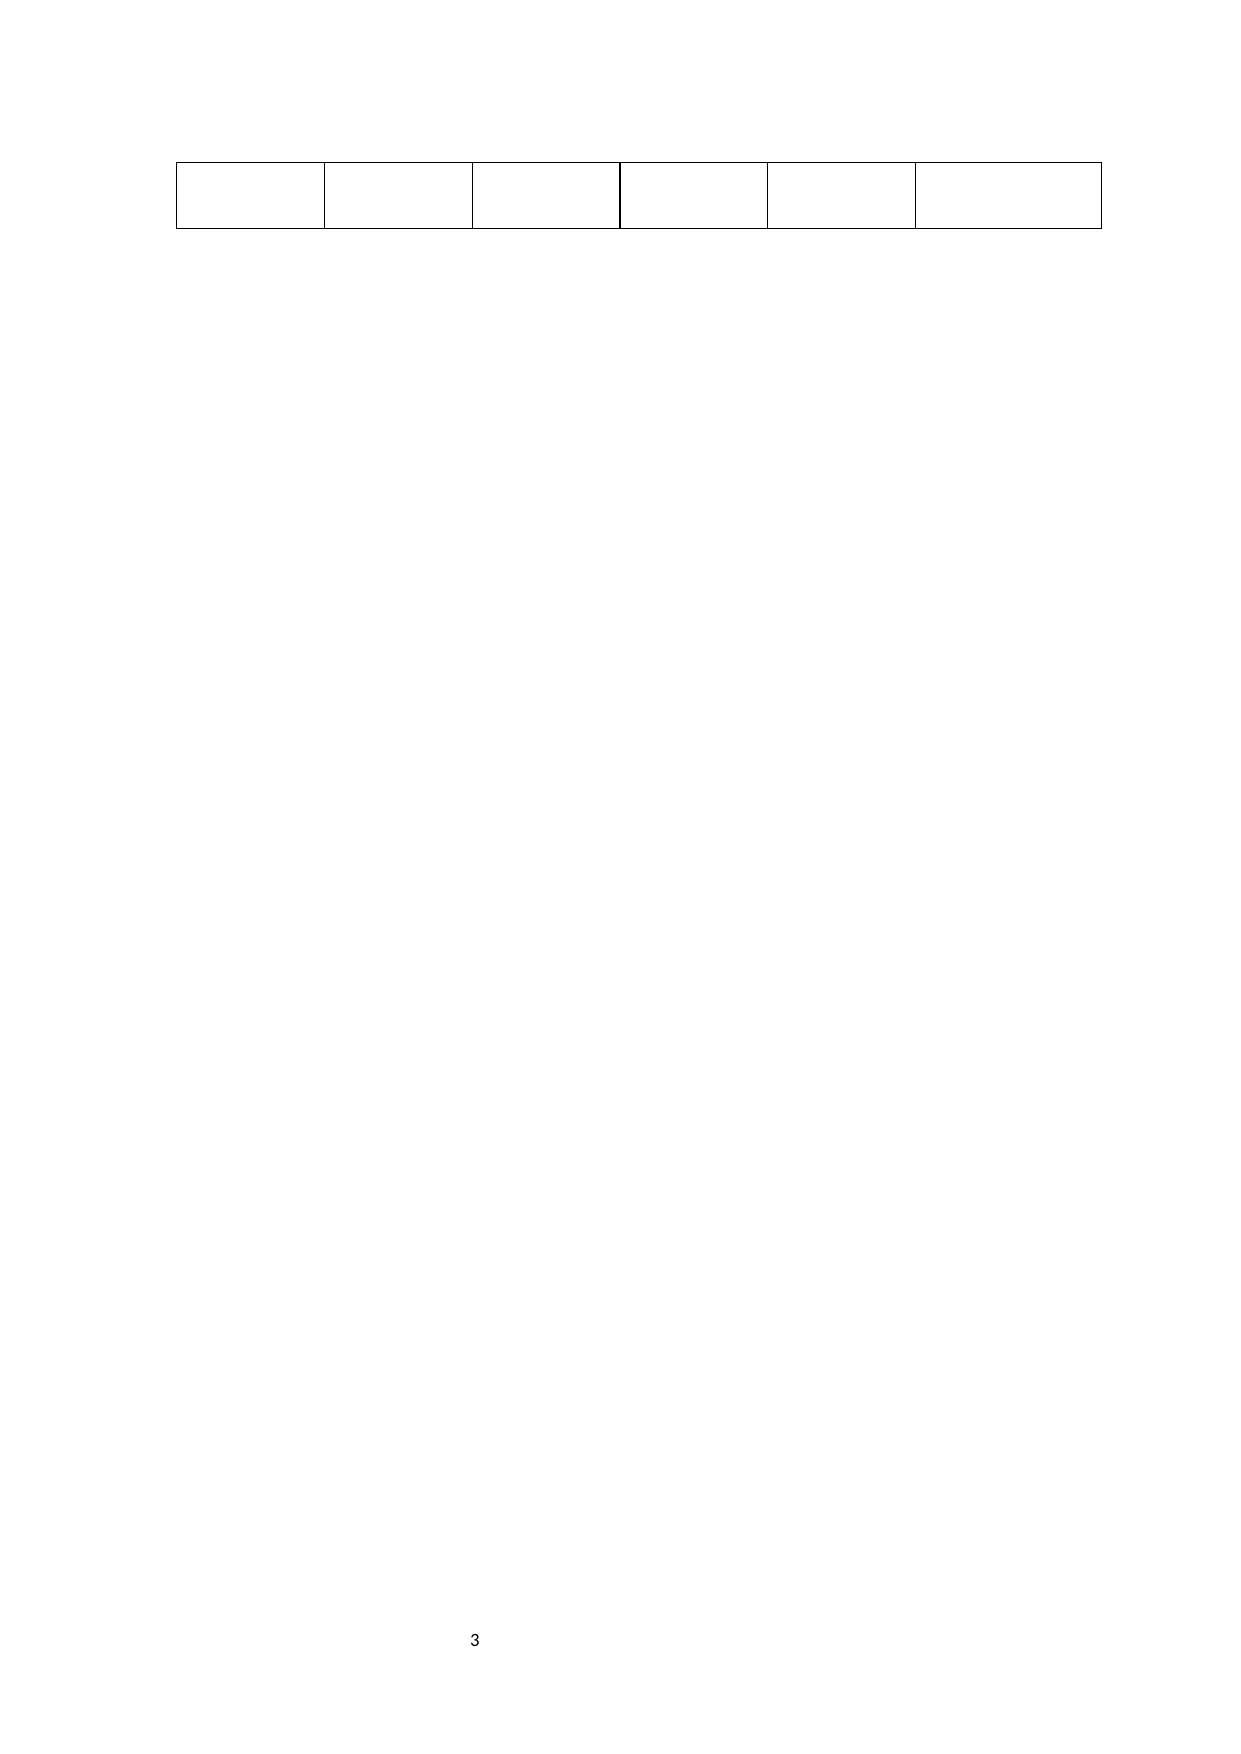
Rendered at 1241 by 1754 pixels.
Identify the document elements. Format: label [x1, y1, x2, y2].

table_cell [621, 163, 767, 228]
table_cell [177, 163, 324, 228]
table_cell [473, 163, 619, 228]
table_cell [768, 163, 915, 228]
table_cell [325, 163, 472, 228]
table_cell [916, 163, 1101, 228]
